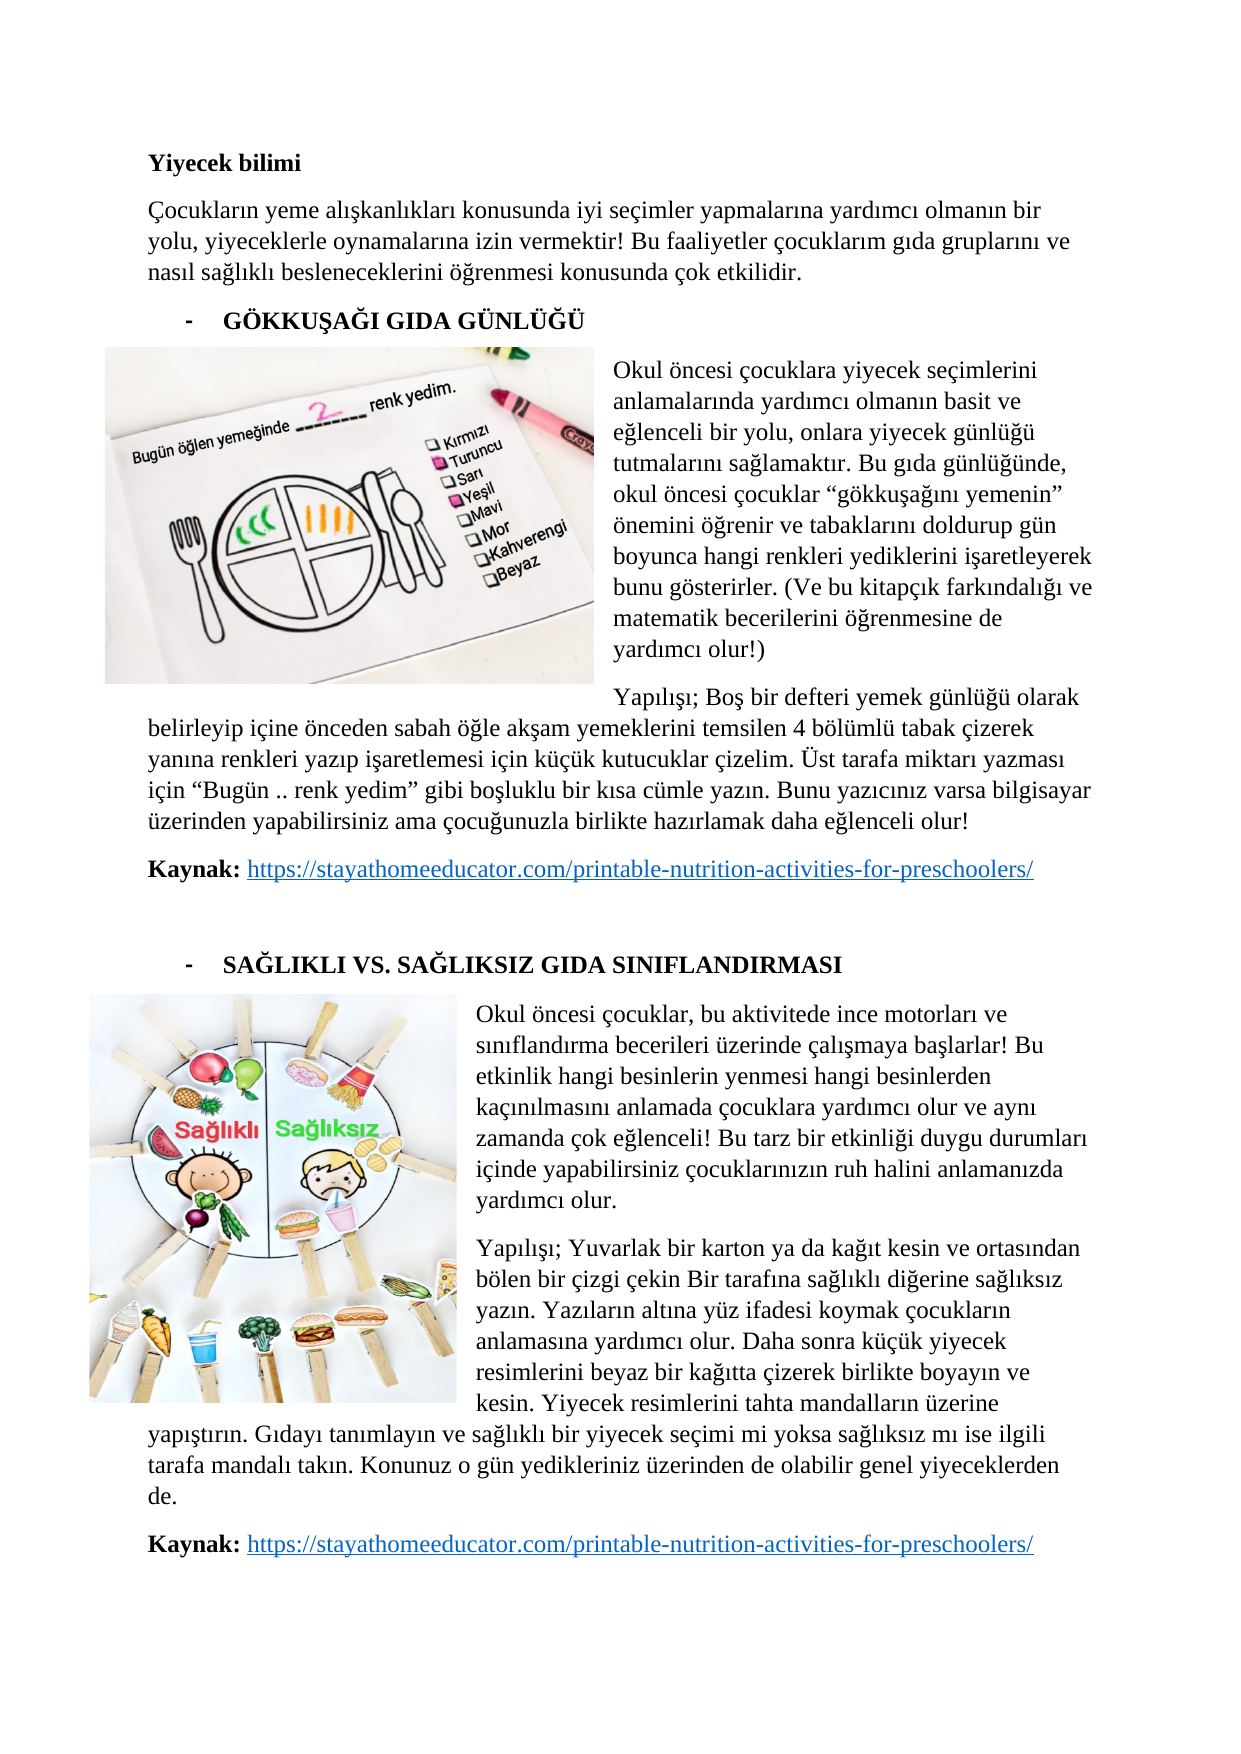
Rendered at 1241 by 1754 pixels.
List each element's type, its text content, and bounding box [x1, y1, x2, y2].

list SAĞLIKLI VS. SAĞLIKSIZ GIDA SINIFLANDIRMASI [185, 949, 1093, 979]
picture [87, 994, 457, 1401]
text Çocukların yeme alışkanlıkları konusunda iyi seçimler yapmalarına yardımcı olmanın bir yolu, yiyeceklerle oynamalarına izin vermektir! Bu faaliyetler çocuklarım gıda gruplarını ve nasıl sağlıklı besleneceklerini öğrenmesi konusunda çok etkilidir. [148, 195, 1093, 286]
text Kaynak: https://stayathomeeducator.com/printable-nutrition-activities-for-preschoolers/ [148, 1529, 1093, 1557]
list GÖKKUŞAĞI GIDA GÜNLÜĞÜ [185, 305, 1093, 336]
text Okul öncesi çocuklar, bu aktivitede ince motorları ve sınıflandırma becerileri üzerinde çalışmaya başlarlar! Bu etkinlik hangi besinlerin yenmesi hangi besinlerden kaçınılmasını anlamada çocuklara yardımcı olur ve aynı zamanda çok eğlenceli! Bu tarz bir etkinliği duygu durumları içinde yapabilirsiniz çocuklarınızın ruh halini anlamanızda yardımcı olur. [457, 999, 1093, 1214]
text Yiyecek bilimi [148, 148, 1093, 176]
picture [103, 347, 594, 682]
text Okul öncesi çocuklara yiyecek seçimlerini anlamalarında yardımcı olmanın basit ve eğlenceli bir yolu, onlara yiyecek günlüğü tutmalarını sağlamaktır. Bu gıda günlüğünde, okul öncesi çocuklar “gökkuşağını yemenin” önemini öğrenir ve tabaklarını doldurup gün boyunca hangi renkleri yediklerini işaretleyerek bunu gösterirler. (Ve bu kitapçık farkındalığı ve matematik becerilerini öğrenmesine de yardımcı olur!) [594, 355, 1093, 663]
text Kaynak: https://stayathomeeducator.com/printable-nutrition-activities-for-preschoolers/ [148, 854, 1093, 882]
text Yapılışı; Yuvarlak bir karton ya da kağıt kesin ve ortasından bölen bir çizgi çekin Bir tarafına sağlıklı diğerine sağlıksız yazın. Yazıların altına yüz ifadesi koymak çocukların anlamasına yardımcı olur. Daha sonra küçük yiyecek resimlerini beyaz bir kağıtta çizerek birlikte boyayın ve kesin. Yiyecek resimlerini tahta mandalların üzerine yapıştırın. Gıdayı tanımlayın ve sağlıklı bir yiyecek seçimi mi yoksa sağlıksız mı ise ilgili tarafa mandalı takın. Konunuz o gün yedikleriniz üzerinden de olabilir genel yiyeceklerden de. [148, 1233, 1093, 1510]
text Yapılışı; Boş bir defteri yemek günlüğü olarak belirleyip içine önceden sabah öğle akşam yemeklerini temsilen 4 bölümlü tabak çizerek yanına renkleri yazıp işaretlemesi için küçük kutucuklar çizelim. Üst tarafa miktarı yazması için “Bugün .. renk yedim” gibi boşluklu bir kısa cümle yazın. Bunu yazıcınız varsa bilgisayar üzerinden yapabilirsiniz ama çocuğunuzla birlikte hazırlamak daha eğlenceli olur! [148, 682, 1093, 835]
